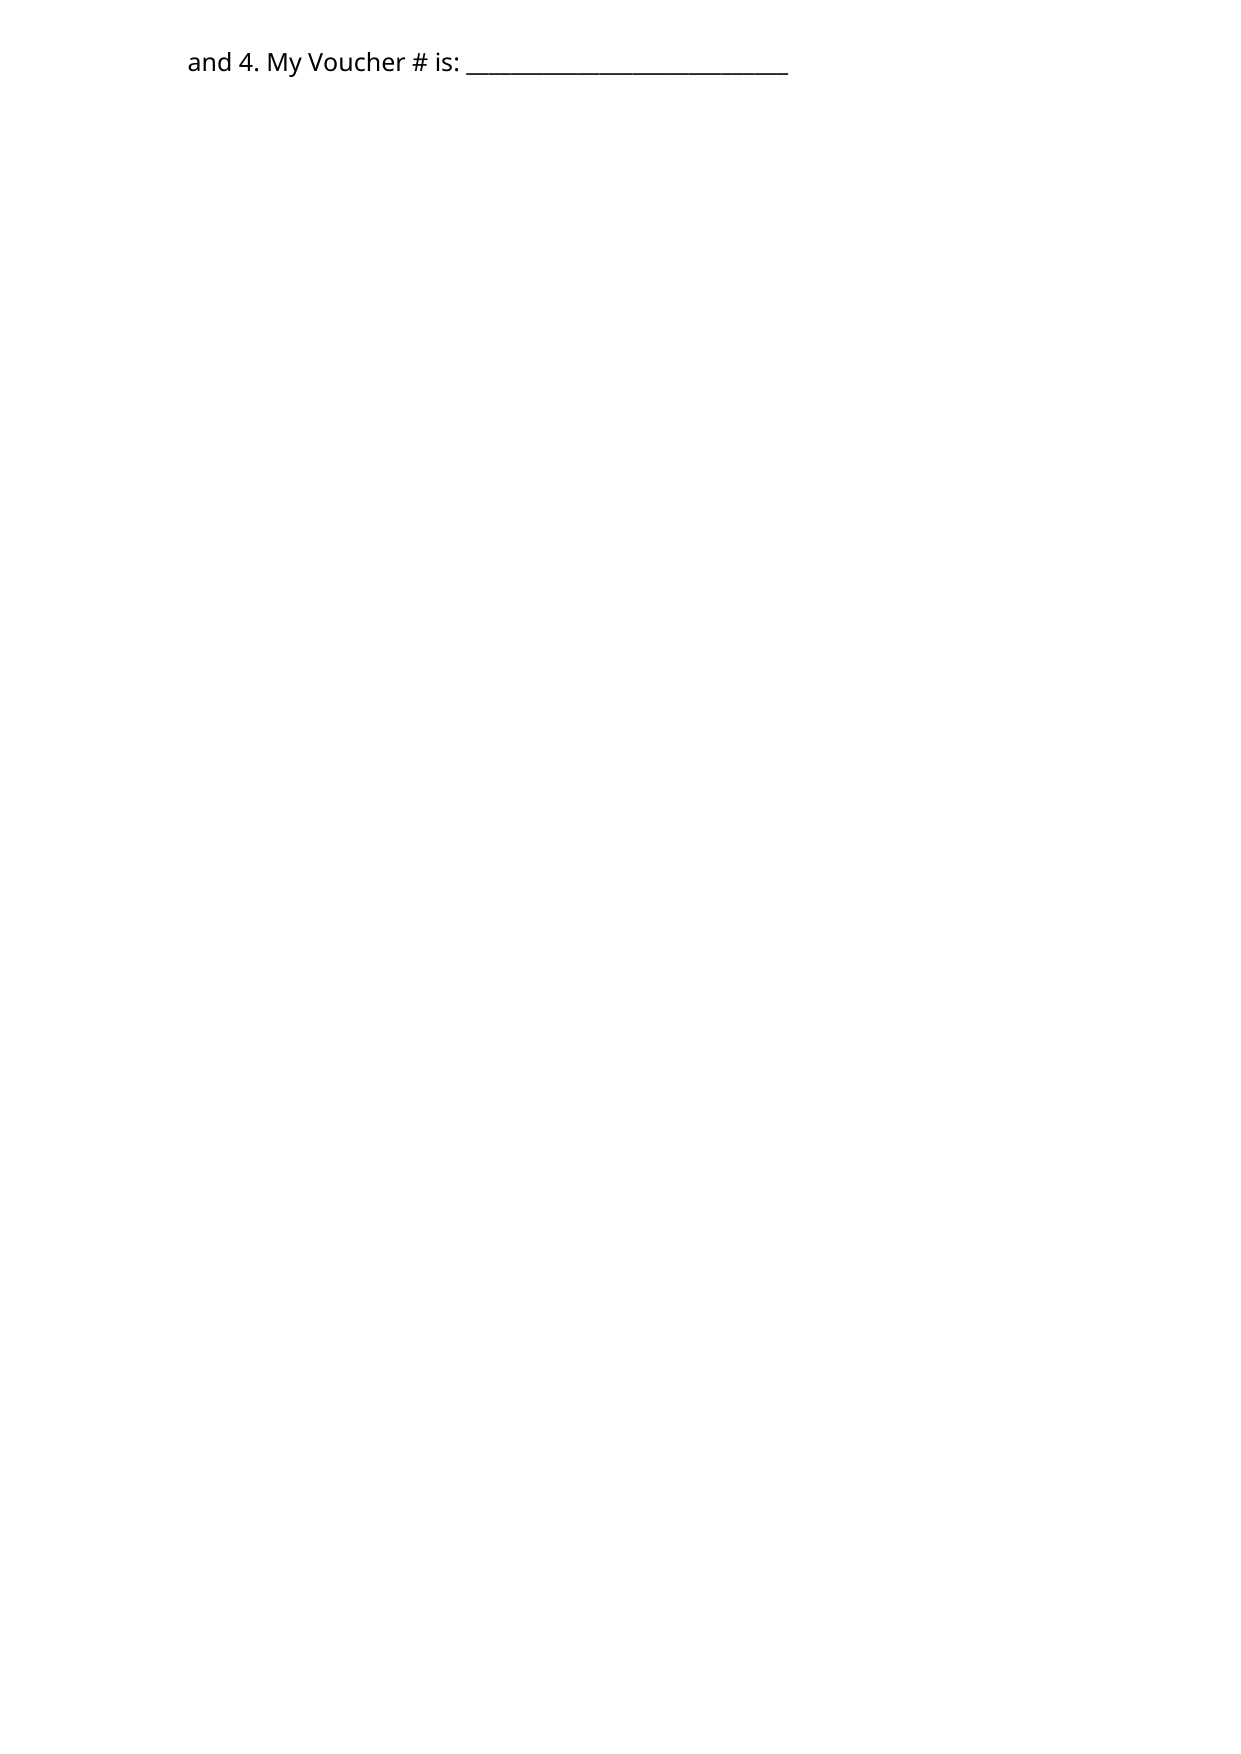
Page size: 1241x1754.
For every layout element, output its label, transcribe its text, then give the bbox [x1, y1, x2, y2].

text and 4. My Voucher # is: _____________________________ [187, 44, 946, 78]
